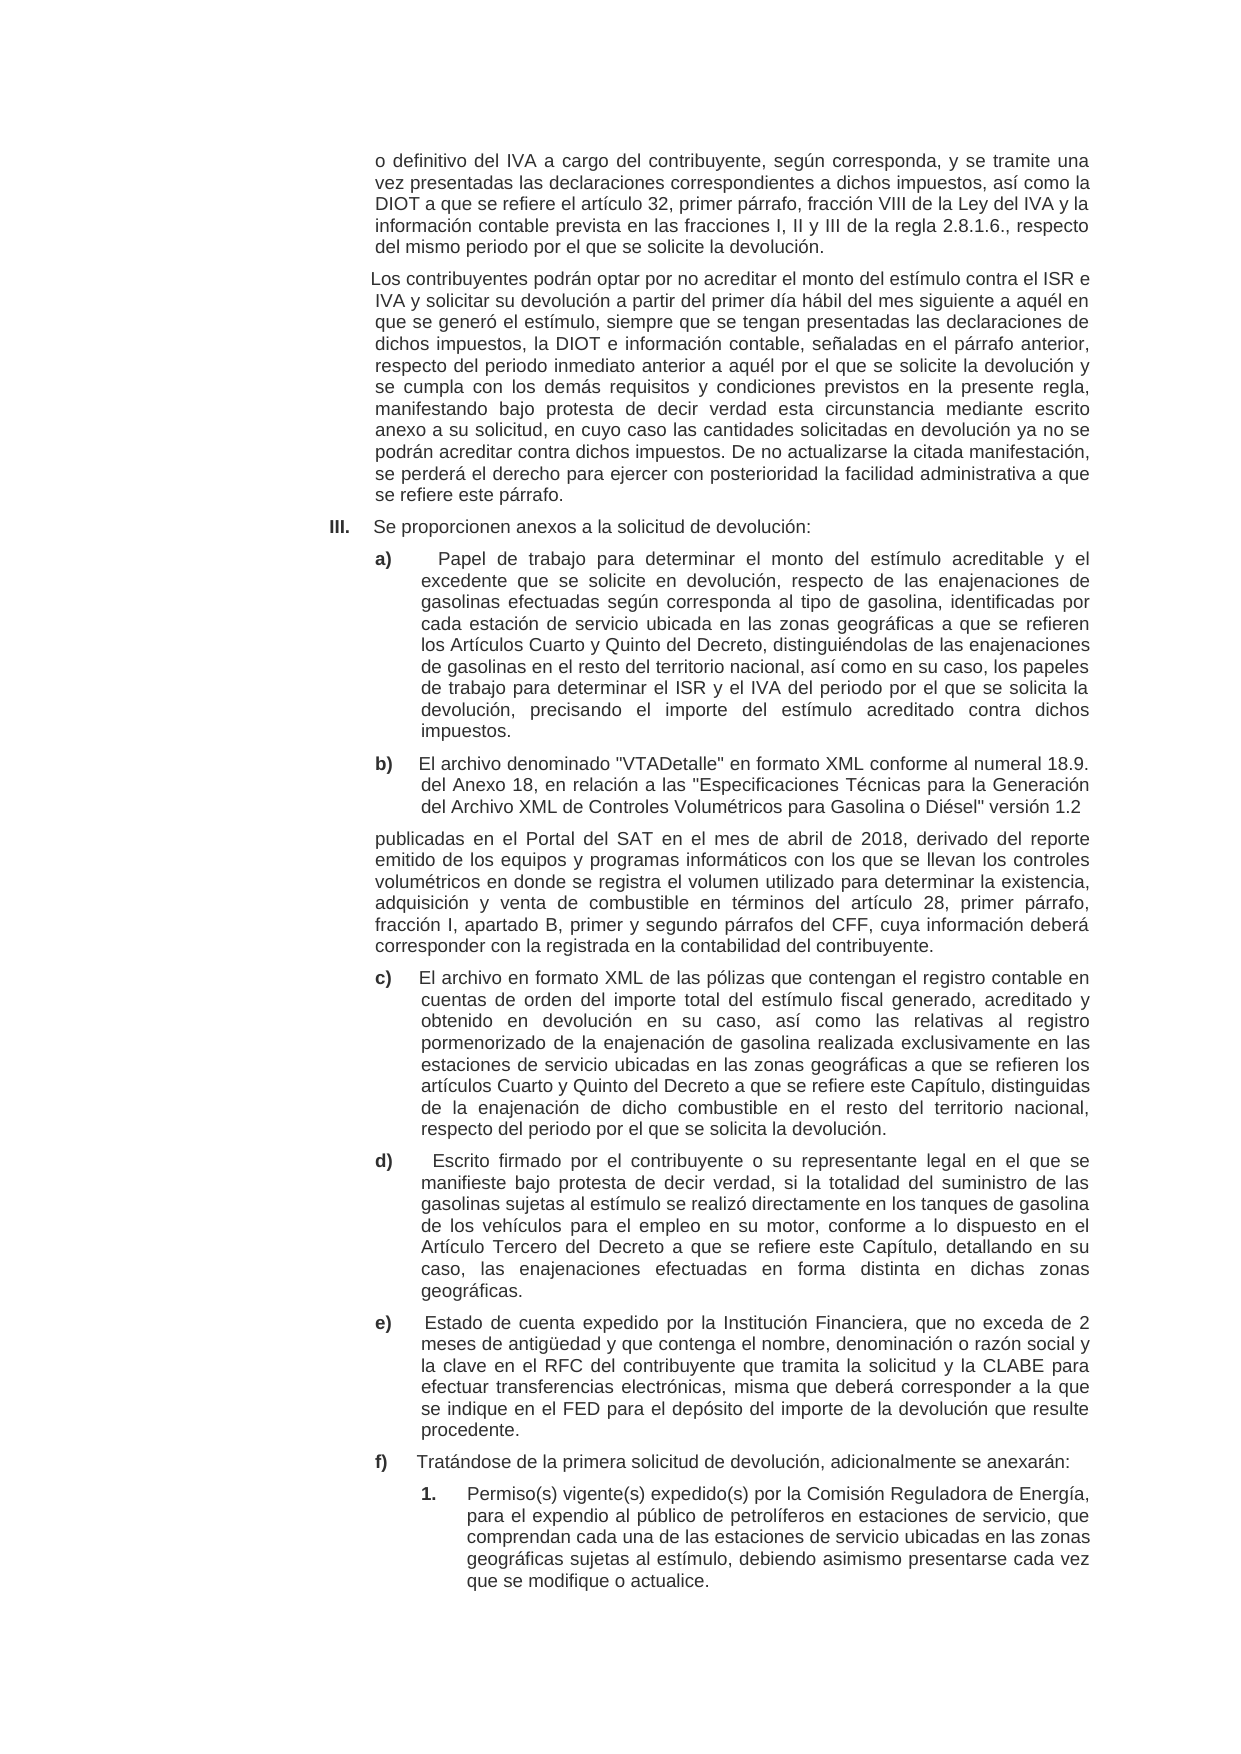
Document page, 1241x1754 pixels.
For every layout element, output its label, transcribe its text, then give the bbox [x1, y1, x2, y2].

text c) El archivo en formato XML de las pólizas que contengan el registro contable en cuentas de orden del importe total del estímulo fiscal generado, acreditado y obtenido en devolución en su caso, así como las relativas al registro pormenorizado de la enajenación de gasolina realizada exclusivamente en las estaciones de servicio ubicadas en las zonas geográficas a que se refieren los artículos Cuarto y Quinto del Decreto a que se refiere este Capítulo, distinguidas de la enajenación de dicho combustible en el resto del territorio nacional, respecto del periodo por el que se solicita la devolución. [375, 967, 1090, 1140]
text publicadas en el Portal del SAT en el mes de abril de 2018, derivado del reporte emitido de los equipos y programas informáticos con los que se llevan los controles volumétricos en donde se registra el volumen utilizado para determinar la existencia, adquisición y venta de combustible en términos del artículo 28, primer párrafo, fracción I, apartado B, primer y segundo párrafos del CFF, cuya información deberá corresponder con la registrada en la contabilidad del contribuyente. [375, 827, 1090, 957]
text f) Tratándose de la primera solicitud de devolución, adicionalmente se anexarán: [375, 1451, 1090, 1473]
text d) Escrito firmado por el contribuyente o su representante legal en el que se manifieste bajo protesta de decir verdad, si la totalidad del suministro de las gasolinas sujetas al estímulo se realizó directamente en los tanques de gasolina de los vehículos para el empleo en su motor, conforme a lo dispuesto en el Artículo Tercero del Decreto a que se refiere este Capítulo, detallando en su caso, las enajenaciones efectuadas en forma distinta en dichas zonas geográficas. [375, 1150, 1090, 1301]
text III. Se proporcionen anexos a la solicitud de devolución: [329, 516, 1090, 537]
text b) El archivo denominado "VTADetalle" en formato XML conforme al numeral 18.9. del Anexo 18, en relación a las "Especificaciones Técnicas para la Generación del Archivo XML de Controles Volumétricos para Gasolina o Diésel" versión 1.2 [375, 752, 1090, 817]
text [329, 150, 1090, 258]
text Los contribuyentes podrán optar por no acreditar el monto del estímulo contra el ISR e IVA y solicitar su devolución a partir del primer día hábil del mes siguiente a aquél en que se generó el estímulo, siempre que se tengan presentadas las declaraciones de dichos impuestos, la DIOT e información contable, señaladas en el párrafo anterior, respecto del periodo inmediato anterior a aquél por el que se solicite la devolución y se cumpla con los demás requisitos y condiciones previstos en la presente regla, manifestando bajo protesta de decir verdad esta circunstancia mediante escrito anexo a su solicitud, en cuyo caso las cantidades solicitadas en devolución ya no se podrán acreditar contra dichos impuestos. De no actualizarse la citada manifestación, se perderá el derecho para ejercer con posterioridad la facilidad administrativa a que se refiere este párrafo. [329, 268, 1090, 505]
text 1. Permiso(s) vigente(s) expedido(s) por la Comisión Reguladora de Energía, para el expendio al público de petrolíferos en estaciones de servicio, que comprendan cada una de las estaciones de servicio ubicadas en las zonas geográficas sujetas al estímulo, debiendo asimismo presentarse cada vez que se modifique o actualice. [421, 1483, 1090, 1591]
text a) Papel de trabajo para determinar el monto del estímulo acreditable y el excedente que se solicite en devolución, respecto de las enajenaciones de gasolinas efectuadas según corresponda al tipo de gasolina, identificadas por cada estación de servicio ubicada en las zonas geográficas a que se refieren los Artículos Cuarto y Quinto del Decreto, distinguiéndolas de las enajenaciones de gasolinas en el resto del territorio nacional, así como en su caso, los papeles de trabajo para determinar el ISR y el IVA del periodo por el que se solicita la devolución, precisando el importe del estímulo acreditado contra dichos impuestos. [375, 548, 1090, 742]
text e) Estado de cuenta expedido por la Institución Financiera, que no exceda de 2 meses de antigüedad y que contenga el nombre, denominación o razón social y la clave en el RFC del contribuyente que tramita la solicitud y la CLABE para efectuar transferencias electrónicas, misma que deberá corresponder a la que se indique en el FED para el depósito del importe de la devolución que resulte procedente. [375, 1311, 1090, 1441]
